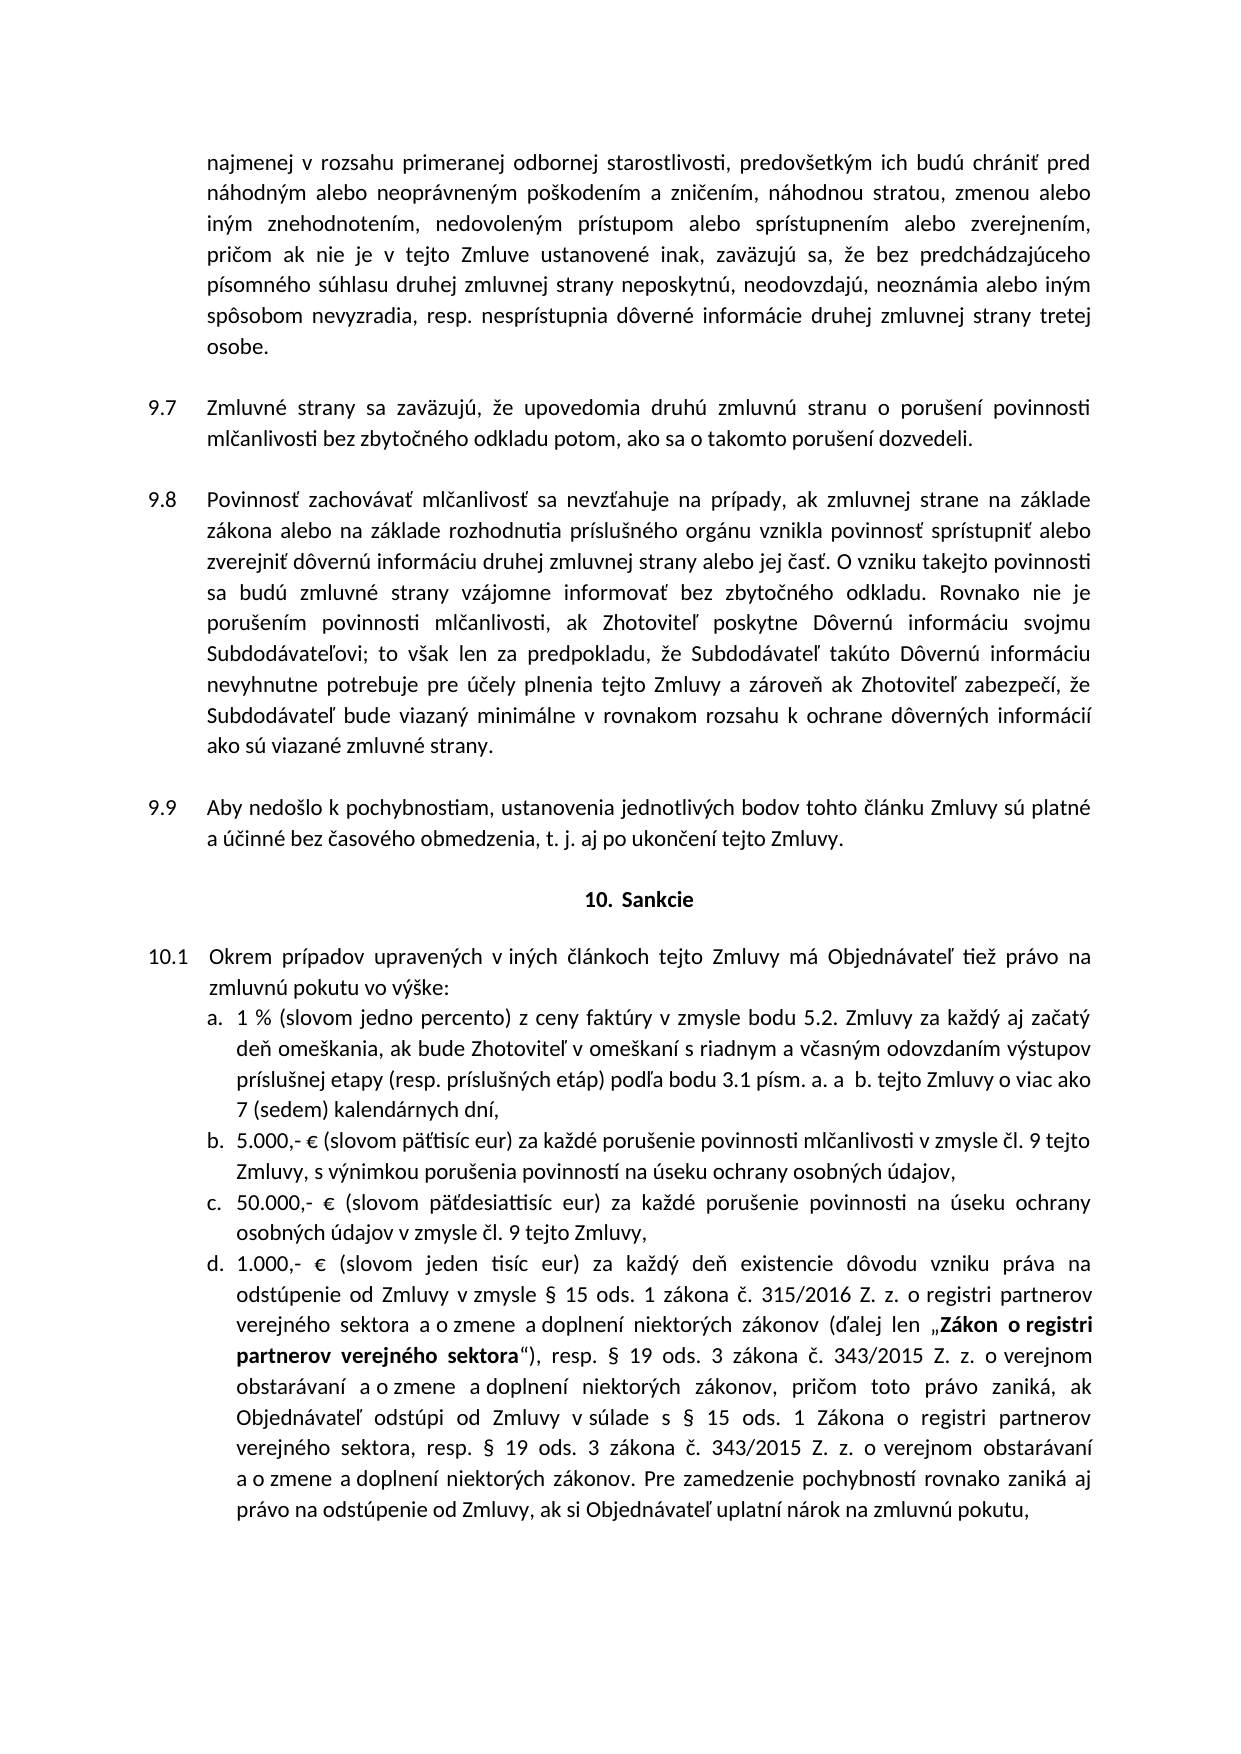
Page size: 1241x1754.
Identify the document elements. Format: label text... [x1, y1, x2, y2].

subtitle Sankcie [185, 885, 1093, 913]
list 50.000,- € (slovom päťdesiattisíc eur) za každé porušenie povinnosti na úseku ochrany osobných údajov v zmysle čl. 9 tejto Zmluvy, [207, 1188, 1093, 1246]
list Zmluvné strany sa zaväzujú, že upovedomia druhú zmluvnú stranu o porušení povinnosti mlčanlivosti bez zbytočného odkladu potom, ako sa o takomto porušení dozvedeli. [148, 393, 1093, 452]
list Povinnosť zachovávať mlčanlivosť sa nevzťahuje na prípady, ak zmluvnej strane na základe zákona alebo na základe rozhodnutia príslušného orgánu vznikla povinnosť sprístupniť alebo zverejniť dôvernú informáciu druhej zmluvnej strany alebo jej časť. O vzniku takejto povinnosti sa budú zmluvné strany vzájomne informovať bez zbytočného odkladu. Rovnako nie je porušením povinnosti mlčanlivosti, ak Zhotoviteľ poskytne Dôvernú informáciu svojmu Subdodávateľovi; to však len za predpokladu, že Subdodávateľ takúto Dôvernú informáciu nevyhnutne potrebuje pre účely plnenia tejto Zmluvy a zároveň ak Zhotoviteľ zabezpečí, že Subdodávateľ bude viazaný minimálne v rovnakom rozsahu k ochrane dôverných informácií ako sú viazané zmluvné strany. [148, 486, 1093, 759]
list 5.000,- € (slovom päťtisíc eur) za každé porušenie povinnosti mlčanlivosti v zmysle čl. 9 tejto Zmluvy, s výnimkou porušenia povinností na úseku ochrany osobných údajov, [207, 1126, 1093, 1185]
list Aby nedošlo k pochybnostiam, ustanovenia jednotlivých bodov tohto článku Zmluvy sú platné a účinné bez časového obmedzenia, t. j. aj po ukončení tejto Zmluvy. [148, 793, 1093, 852]
list 1 % (slovom jedno percento) z ceny faktúry v zmysle bodu 5.2. Zmluvy za každý aj začatý deň omeškania, ak bude Zhotoviteľ v omeškaní s riadnym a včasným odovzdaním výstupov príslušnej etapy (resp. príslušných etáp) podľa bodu 3.1 písm. a. a b. tejto Zmluvy o viac ako 7 (sedem) kalendárnych dní, [207, 1003, 1093, 1123]
list 1.000,- € (slovom jeden tisíc eur) za každý deň existencie dôvodu vzniku práva na odstúpenie od Zmluvy v zmysle § 15 ods. 1 zákona č. 315/2016 Z. z. o registri partnerov verejného sektora a o zmene a doplnení niektorých zákonov (ďalej len „Zákon o registri partnerov verejného sektora“), resp. § 19 ods. 3 zákona č. 343/2015 Z. z. o verejnom obstarávaní a o zmene a doplnení niektorých zákonov, pričom toto právo zaniká, ak Objednávateľ odstúpi od Zmluvy v súlade s § 15 ods. 1 Zákona o registri partnerov verejného sektora, resp. § 19 ods. 3 zákona č. 343/2015 Z. z. o verejnom obstarávaní a o zmene a doplnení niektorých zákonov. Pre zamedzenie pochybností rovnako zaniká aj právo na odstúpenie od Zmluvy, ak si Objednávateľ uplatní nárok na zmluvnú pokutu, [207, 1249, 1093, 1523]
list Okrem prípadov upravených v iných článkoch tejto Zmluvy má Objednávateľ tiež právo na zmluvnú pokutu vo výške: [148, 942, 1093, 1001]
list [148, 148, 1093, 360]
